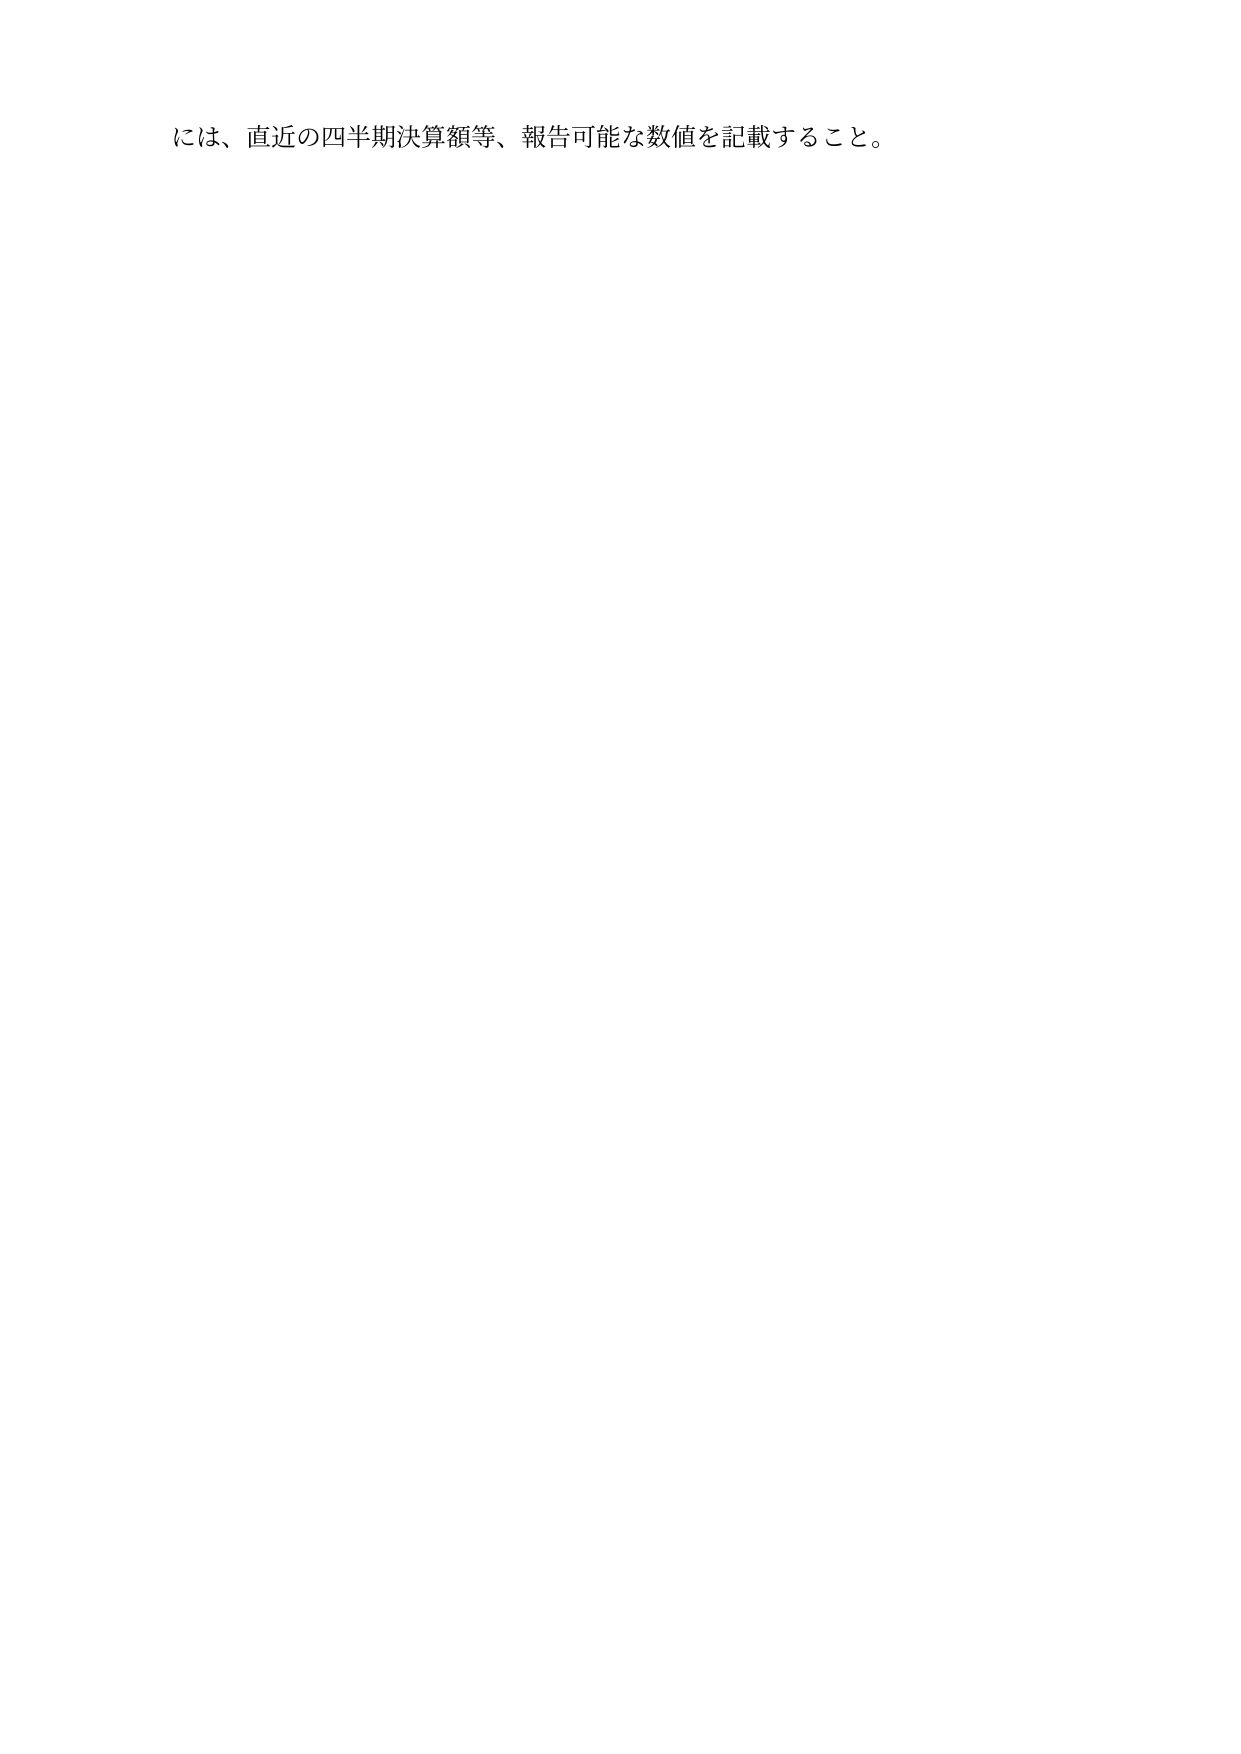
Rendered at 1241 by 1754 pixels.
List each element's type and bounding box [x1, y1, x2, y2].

text [122, 118, 1119, 154]
